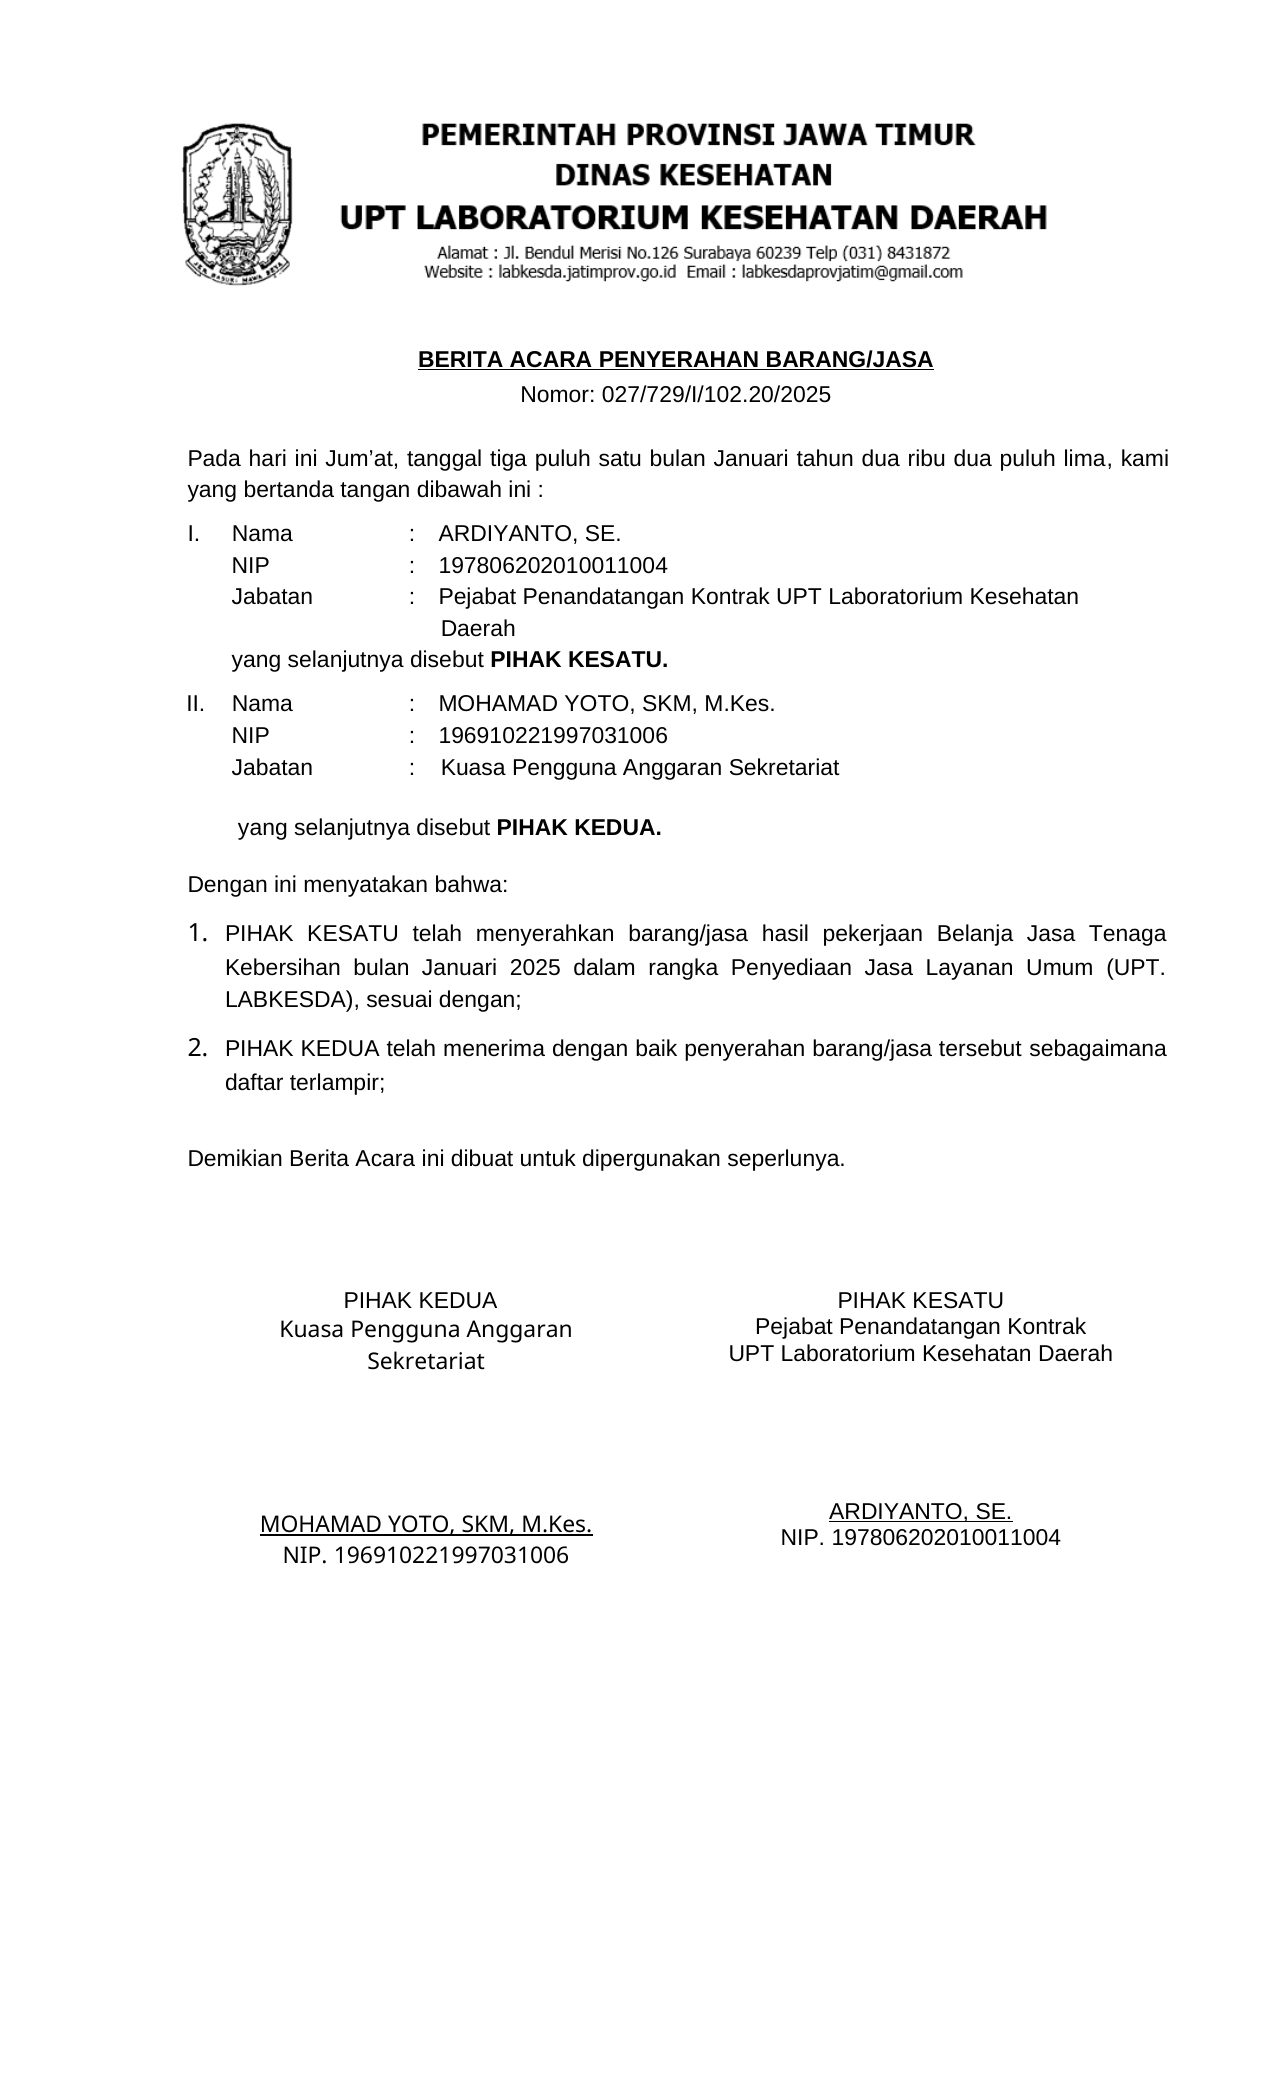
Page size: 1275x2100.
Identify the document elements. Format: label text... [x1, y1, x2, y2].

text Jabatan : Pejabat Penandatangan Kontrak UPT Laboratorium Kesehatan [231, 583, 1167, 609]
text NIP : 197806202010011004 [231, 552, 1167, 578]
text NIP : 196910221997031006 [231, 722, 1167, 748]
table_header PIHAK KESATU Pejabat Penandatangan Kontrak UPT Laboratorium Kesehatan Daerah ARDIYANTO, SE. NIP. 197806202010011004 [670, 1287, 1172, 1570]
list PIHAK KESATU telah menyerahkan barang/jasa hasil pekerjaan Belanja Jasa Tenaga Kebersihan bulan Januari 2025 dalam rangka Penyediaan Jasa Layanan Umum (UPT. LABKESDA), sesuai dengan; [187, 915, 1167, 1012]
text Daerah [231, 615, 1167, 641]
text yang selanjutnya disebut PIHAK KESATU. [231, 646, 1167, 673]
list PIHAK KEDUA telah menerima dengan baik penyerahan barang/jasa tersebut sebagaimana daftar terlampir; [187, 1030, 1167, 1096]
table_header PIHAK KEDUA Kuasa Pengguna Anggaran Sekretariat MOHAMAD YOTO, SKM, M.Kes. NIP. 196910221997031006 [182, 1287, 669, 1570]
text Dengan ini menyatakan bahwa: [187, 871, 1167, 897]
text Demikian Berita Acara ini dibuat untuk dipergunakan seperlunya. [187, 1145, 1167, 1171]
list Nama : ARDIYANTO, SE. [187, 520, 1167, 546]
picture [157, 101, 1059, 298]
text Jabatan : Kuasa Pengguna Anggaran Sekretariat [231, 753, 1167, 780]
text Nomor: 027/729/I/102.20/2025 [187, 381, 1164, 407]
list Nama : MOHAMAD YOTO, SKM, M.Kes. [186, 690, 1167, 717]
text Pada hari ini Jum’at, tanggal tiga puluh satu bulan Januari tahun dua ribu dua puluh lima, kami yang bertanda tangan dibawah ini : [187, 444, 1169, 502]
text BERITA ACARA PENYERAHAN BARANG/JASA [187, 346, 1164, 372]
text yang selanjutnya disebut PIHAK KEDUA. [231, 814, 1167, 841]
